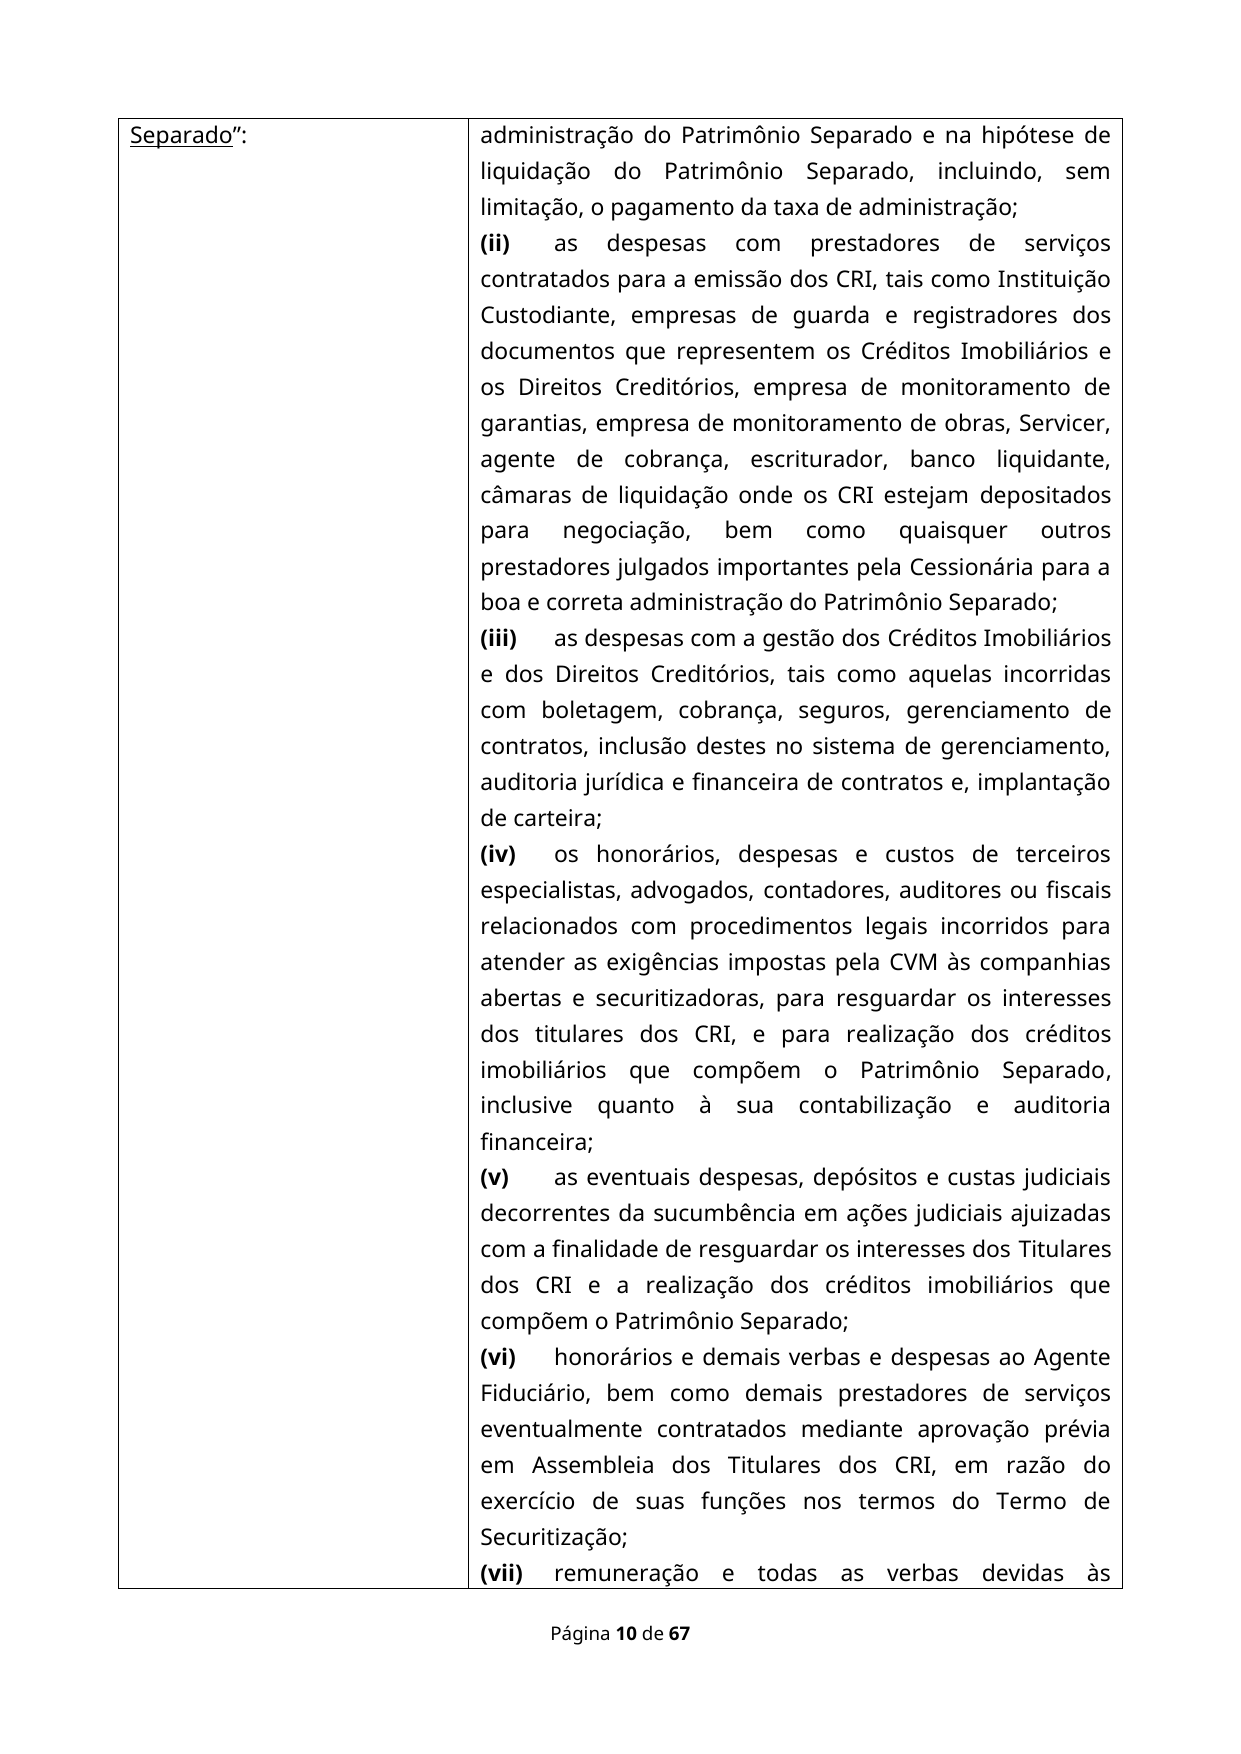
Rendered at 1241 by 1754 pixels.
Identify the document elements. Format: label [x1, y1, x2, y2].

table_cell [469, 119, 1122, 1588]
table_cell [119, 119, 468, 1588]
